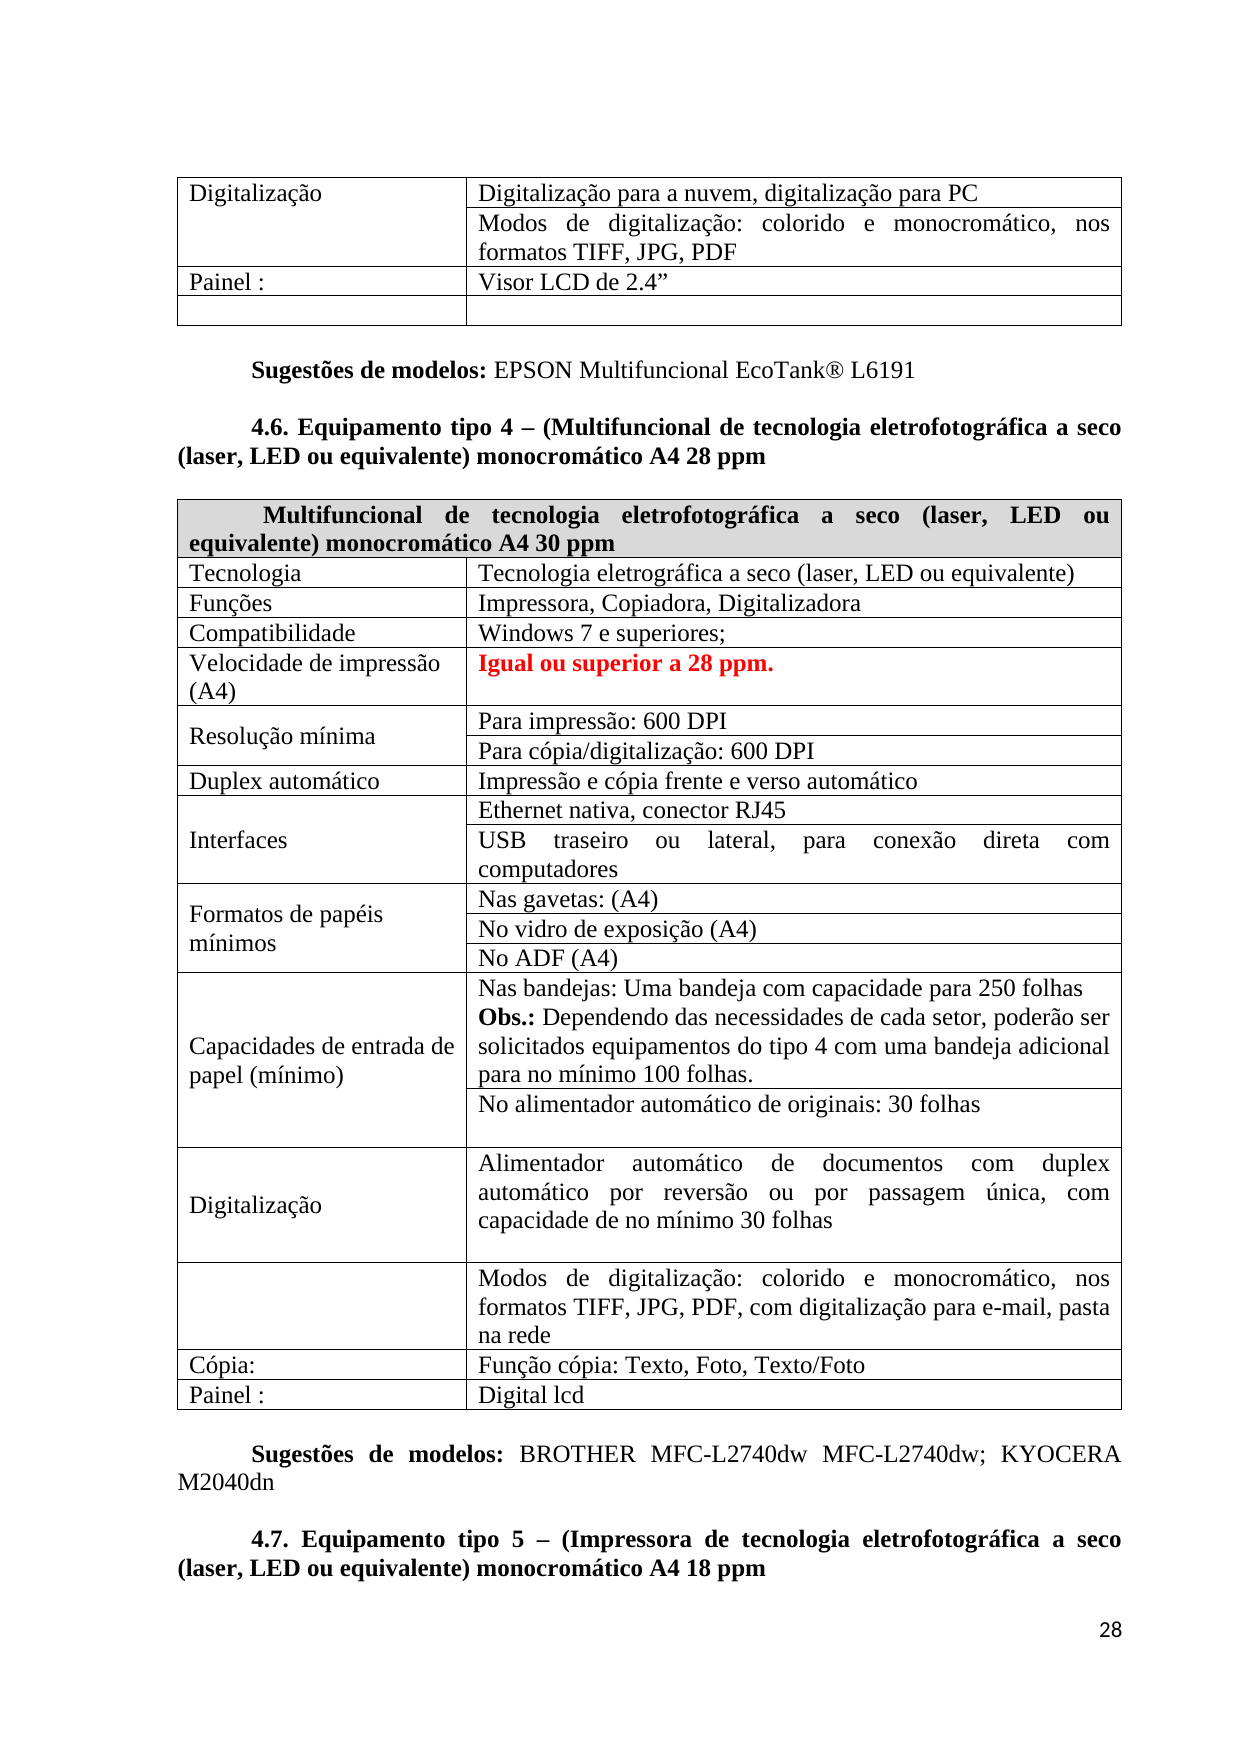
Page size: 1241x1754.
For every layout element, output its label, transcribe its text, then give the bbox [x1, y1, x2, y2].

table_cell Para impressão: 600 DPI [467, 706, 1121, 735]
table_cell Funções [178, 588, 466, 617]
table_cell Igual ou superior a 28 ppm. [467, 648, 1121, 705]
table_cell No alimentador automático de originais: 30 folhas [467, 1089, 1121, 1147]
table_cell Compatibilidade [178, 618, 466, 647]
table_cell Capacidades de entrada de papel (mínimo) [178, 973, 466, 1147]
table_cell Formatos de papéis mínimos [178, 884, 466, 972]
table_cell Resolução mínima [178, 706, 466, 765]
table_cell Digitalização [178, 1148, 466, 1262]
table_cell Cópia: [178, 1350, 466, 1379]
table_cell Tecnologia [178, 558, 466, 587]
table_cell Alimentador automático de documentos com duplex automático por reversão ou por passagem única, com capacidade de no mínimo 30 folhas [467, 1148, 1121, 1262]
table_cell Nas bandejas: Uma bandeja com capacidade para 250 folhas Obs.: Dependendo das necessidades de cada setor, poderão ser solicitados equipamentos do tipo 4 com uma bandeja adicional para no mínimo 100 folhas. [467, 973, 1121, 1088]
table_cell Visor LCD de 2.4” [467, 267, 1121, 295]
table_cell Para cópia/digitalização: 600 DPI [467, 736, 1121, 765]
table_cell Modos de digitalização: colorido e monocromático, nos formatos TIFF, JPG, PDF [467, 208, 1121, 266]
table_cell Função cópia: Texto, Foto, Texto/Foto [467, 1350, 1121, 1379]
table_cell No ADF (A4) [467, 944, 1121, 972]
table_cell Digital lcd [467, 1380, 1121, 1409]
table_cell Digitalização para a nuvem, digitalização para PC [467, 178, 1121, 207]
text Sugestões de modelos: BROTHER MFC-L2740dw MFC-L2740dw; KYOCERA M2040dn [177, 1439, 1122, 1496]
text 4.6. Equipamento tipo 4 – (Multifuncional de tecnologia eletrofotográfica a seco (laser, LED ou equivalente) monocromático A4 28 ppm [177, 412, 1122, 470]
table_cell Painel : [178, 267, 466, 295]
table_cell Interfaces [178, 796, 466, 883]
table_cell [178, 296, 466, 325]
table_cell USB traseiro ou lateral, para conexão direta com computadores [467, 825, 1121, 883]
text Sugestões de modelos: EPSON Multifuncional EcoTank® L6191 [177, 355, 1122, 384]
table_cell No vidro de exposição (A4) [467, 914, 1121, 942]
table_cell Impressora, Copiadora, Digitalizadora [467, 588, 1121, 617]
table_cell Impressão e cópia frente e verso automático [467, 766, 1121, 794]
table_cell Velocidade de impressão (A4) [178, 648, 466, 705]
table_cell Digitalização [178, 178, 466, 266]
table_cell [467, 296, 1121, 325]
table_header Multifuncional de tecnologia eletrofotográfica a seco (laser, LED ou equivalente) monocromático A4 30 ppm [178, 500, 1121, 557]
table_cell [178, 1263, 466, 1349]
table_cell Painel : [178, 1380, 466, 1409]
table_cell Nas gavetas: (A4) [467, 884, 1121, 913]
table_cell Windows 7 e superiores; [467, 618, 1121, 647]
table_cell Duplex automático [178, 766, 466, 794]
table_cell Tecnologia eletrográfica a seco (laser, LED ou equivalente) [467, 558, 1121, 587]
table_cell Modos de digitalização: colorido e monocromático, nos formatos TIFF, JPG, PDF, com digitalização para e-mail, pasta na rede [467, 1263, 1121, 1349]
text 4.7. Equipamento tipo 5 – (Impressora de tecnologia eletrofotográfica a seco (laser, LED ou equivalente) monocromático A4 18 ppm [177, 1524, 1122, 1582]
table_cell Ethernet nativa, conector RJ45 [467, 796, 1121, 824]
